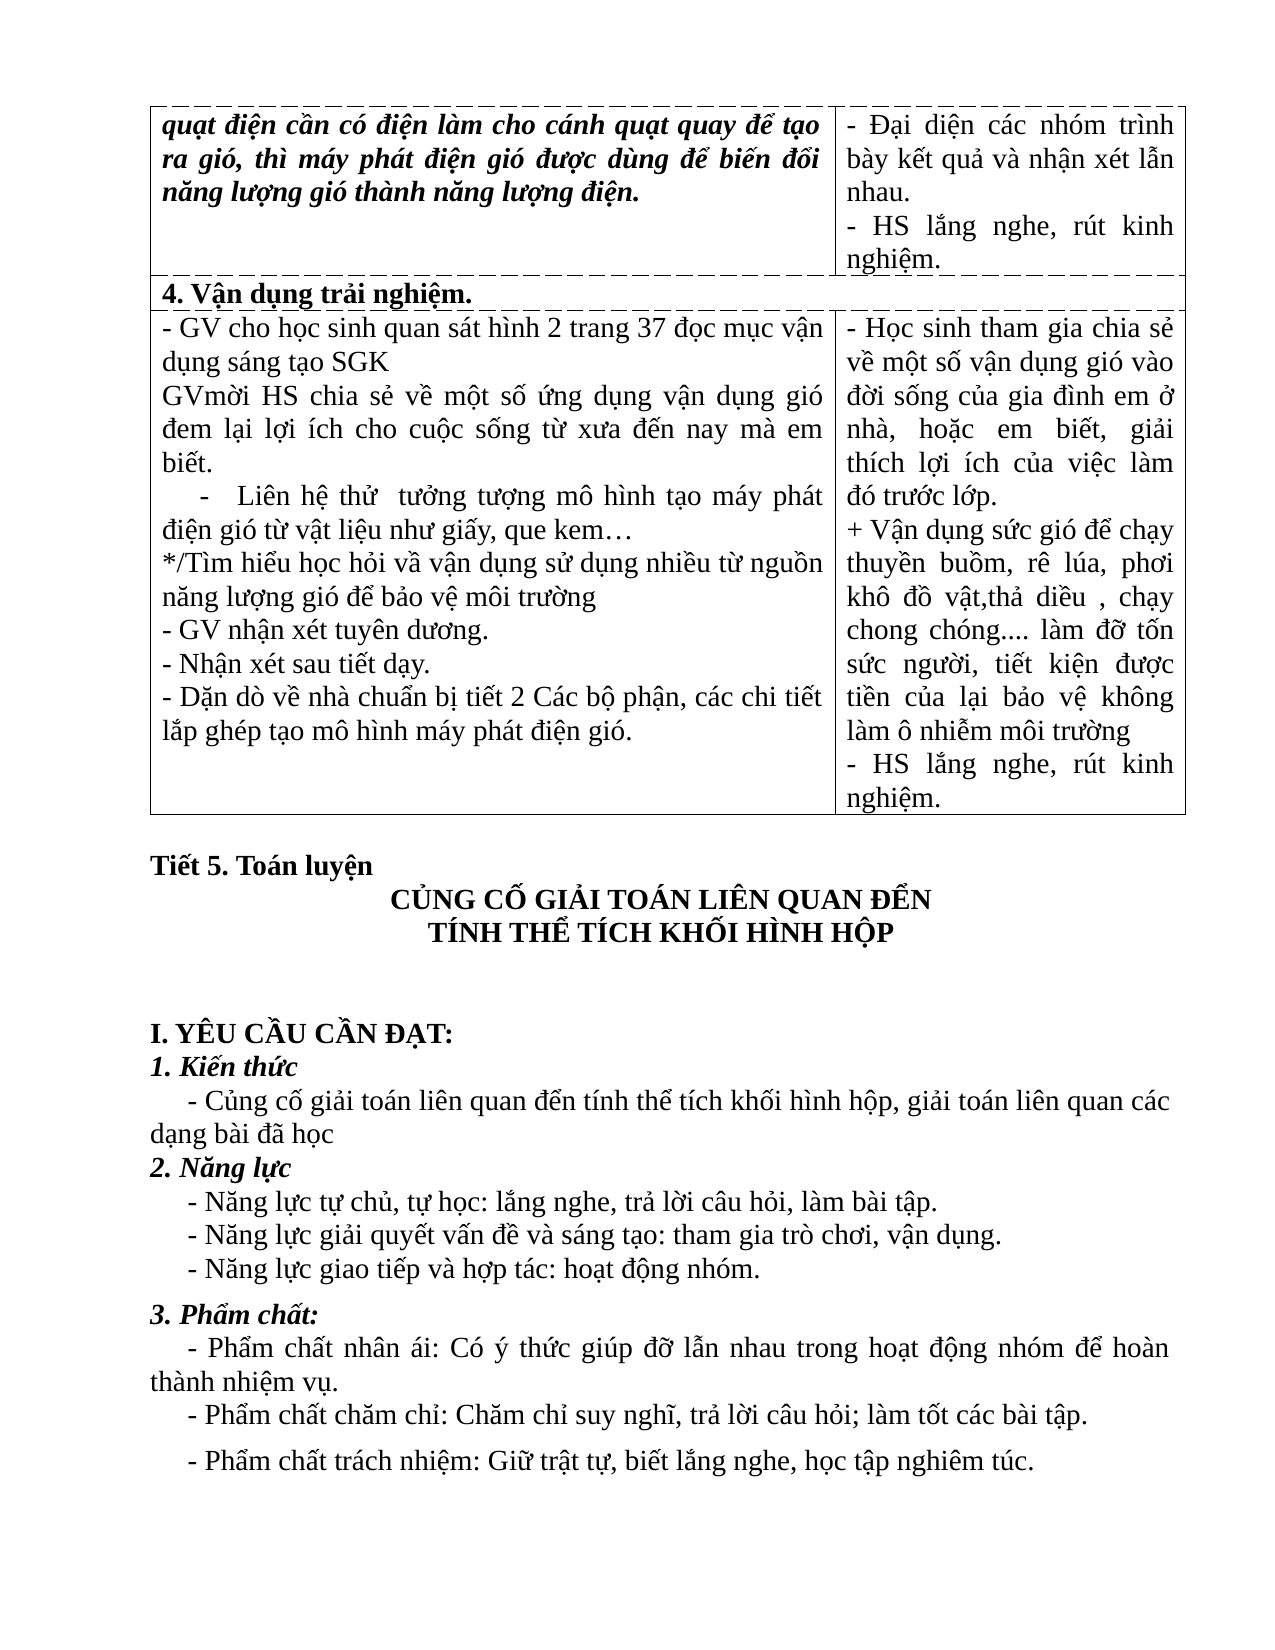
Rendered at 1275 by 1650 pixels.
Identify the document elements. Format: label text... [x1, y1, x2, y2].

table_cell 4. Vận dụng trải nghiệm. [151, 275, 1185, 309]
text CỦNG CỐ GIẢI TOÁN LIÊN QUAN ĐỂN [150, 882, 1172, 915]
text - Phẩm chất chăm chỉ: Chăm chỉ suy nghĩ, trả lời câu hỏi; làm tốt các bài tập. [150, 1397, 1172, 1431]
text - Năng lực giải quyết vấn đề và sáng tạo: tham gia trò chơi, vận dụng. [150, 1217, 1172, 1251]
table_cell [836, 106, 1185, 275]
text I. YÊU CẦU CẦN ĐẠT: [150, 1016, 1172, 1049]
text 2. Năng lực [150, 1150, 1172, 1184]
text 3. Phẩm chất: [150, 1297, 1172, 1330]
text 1. Kiến thức [150, 1049, 1172, 1083]
text - Củng cố giải toán liên quan đển tính thể tích khối hình hộp, giải toán liên quan các dạng bài đã học [150, 1083, 1172, 1150]
text Tiết 5. Toán luyện [150, 848, 1172, 882]
text - Năng lực tự chủ, tự học: lắng nghe, trả lời câu hỏi, làm bài tập. [150, 1184, 1172, 1217]
table_cell - Học sinh tham gia chia sẻ về một số vận dụng gió vào đời sống của gia đình em ở nhà, hoặc em biết, giải thích lợi ích của việc làm đó trước lớp. + Vận dụng sức gió để chạy thuyền buồm, rê lúa, phơi khô đồ vật,thả diều , chạy chong chóng.... làm đỡ tốn sức người, tiết kiện được tiền của lại bảo vệ không làm ô nhiễm môi trường - HS lắng nghe, rút kinh nghiệm. [836, 310, 1185, 814]
text - Năng lực giao tiếp và hợp tác: hoạt động nhóm. [150, 1251, 1172, 1284]
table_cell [151, 106, 835, 275]
text TÍNH THỂ TÍCH KHỐI HÌNH HỘP [150, 915, 1172, 949]
table_cell - GV cho học sinh quan sát hình 2 trang 37 đọc mục vận dụng sáng tạo SGK GVmời HS chia sẻ về một số ứng dụng vận dụng gió đem lại lợi ích cho cuộc sống từ xưa đến nay mà em biết. Liên hệ thử tưởng tượng mô hình tạo máy phát điện gió từ vật liệu như giấy, que kem… */Tìm hiểu học hỏi vầ vận dụng sử dụng nhiều từ nguồn năng lượng gió để bảo vệ môi trường - GV nhận xét tuyên dương. - Nhận xét sau tiết dạy. - Dặn dò về nhà chuẩn bị tiết 2 Các bộ phận, các chi tiết lắp ghép tạo mô hình máy phát điện gió. [151, 310, 835, 814]
text - Phẩm chất nhân ái: Có ý thức giúp đỡ lẫn nhau trong hoạt động nhóm để hoàn thành nhiệm vụ. [150, 1330, 1172, 1397]
text - Phẩm chất trách nhiệm: Giữ trật tự, biết lắng nghe, học tập nghiêm túc. [150, 1443, 1172, 1477]
